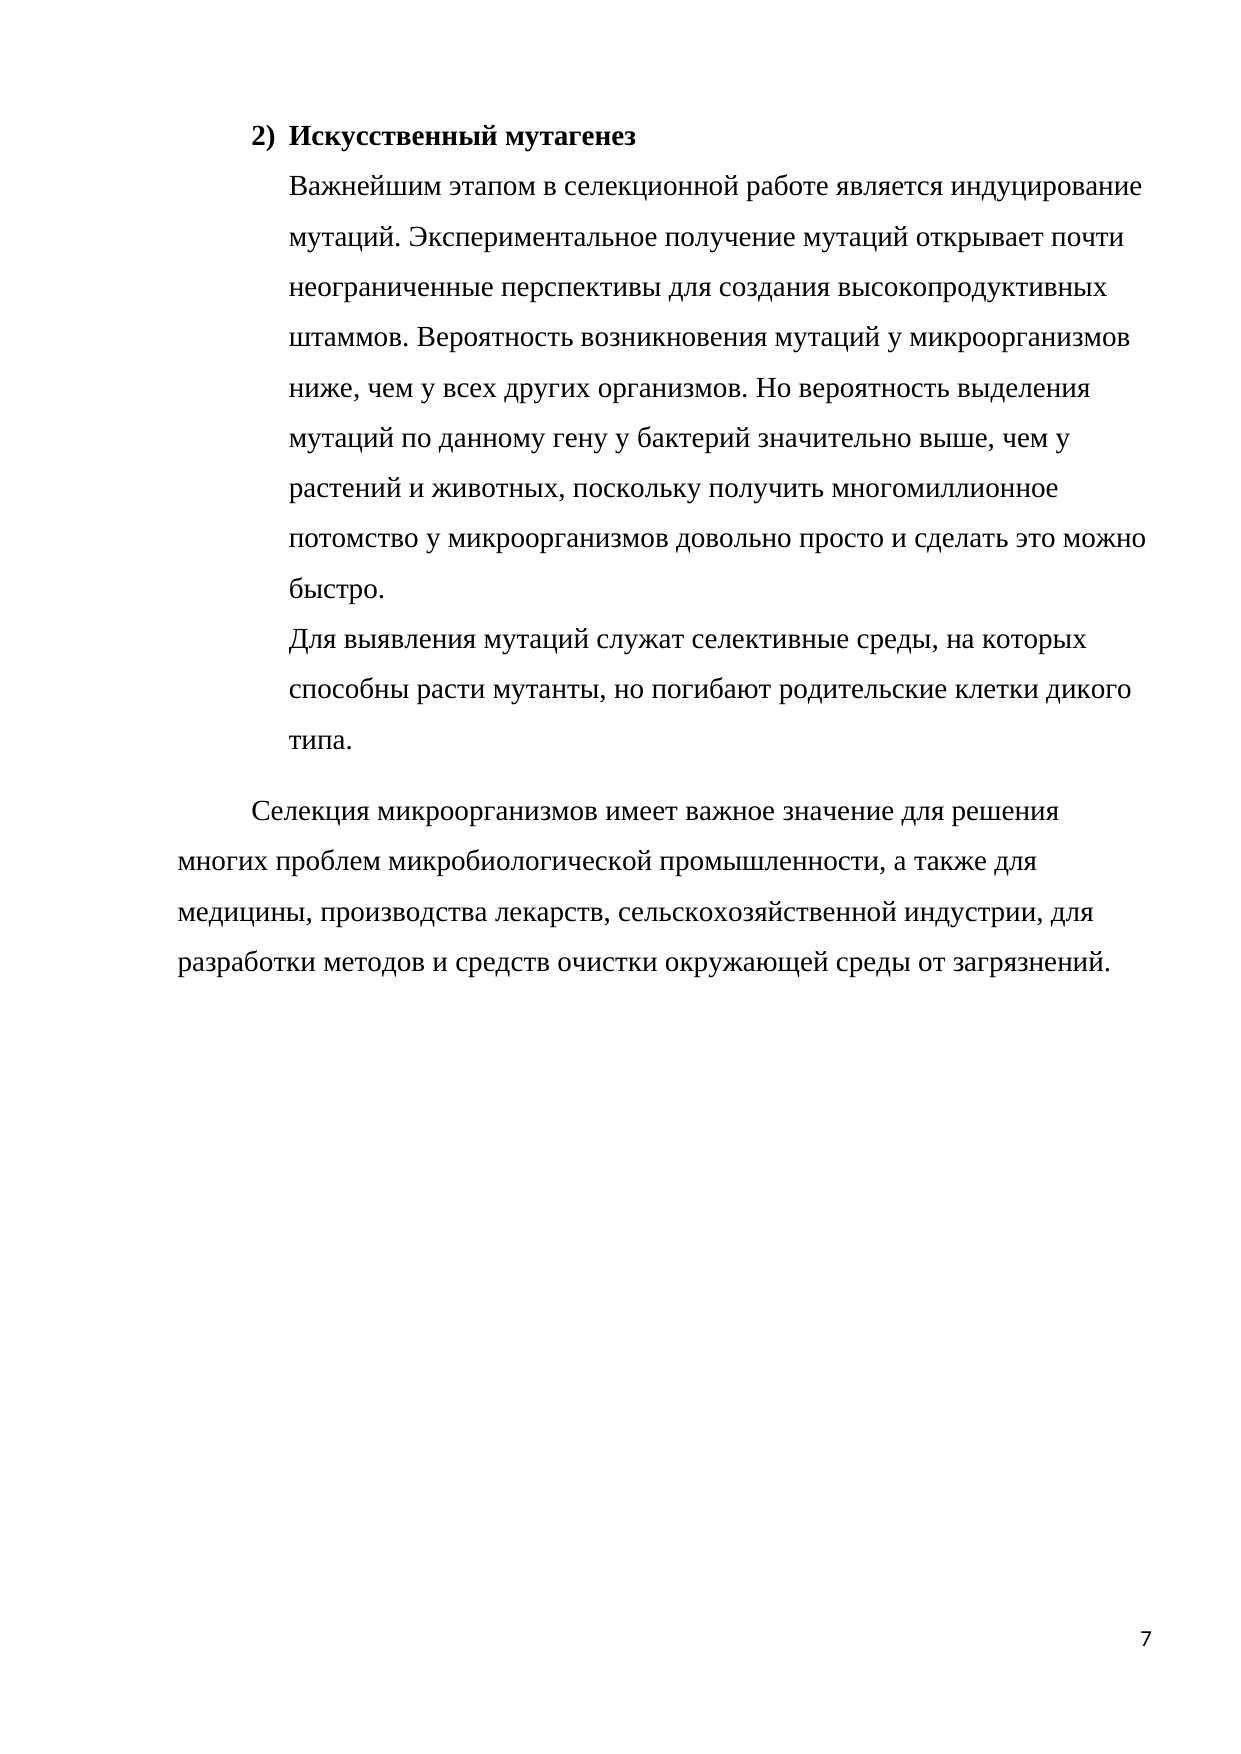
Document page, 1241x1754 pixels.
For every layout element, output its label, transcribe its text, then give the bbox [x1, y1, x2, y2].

text Селекция микроорганизмов имеет важное значение для решения многих проблем микробиологической промышленности, а также для медицины, производства лекарств, сельскохозяйственной индустрии, для разработки методов и средств очистки окружающей среды от загрязнений. [177, 793, 1152, 977]
list Искусственный мутагенез [251, 118, 1152, 152]
list Для выявления мутаций служат селективные среды, на которых способны расти мутанты, но погибают родительские клетки дикого типа. [288, 621, 1152, 755]
list Важнейшим этапом в селекционной работе является индуцирование мутаций. Экспериментальное получение мутаций открывает почти неограниченные перспективы для создания высокопродуктивных штаммов. Вероятность возникновения мутаций у микроорганизмов ниже, чем у всех других организмов. Но вероятность выделения мутаций по данному гену у бактерий значительно выше, чем у растений и животных, поскольку получить многомиллионное потомство у микроорганизмов довольно просто и сделать это можно быстро. [288, 168, 1152, 604]
